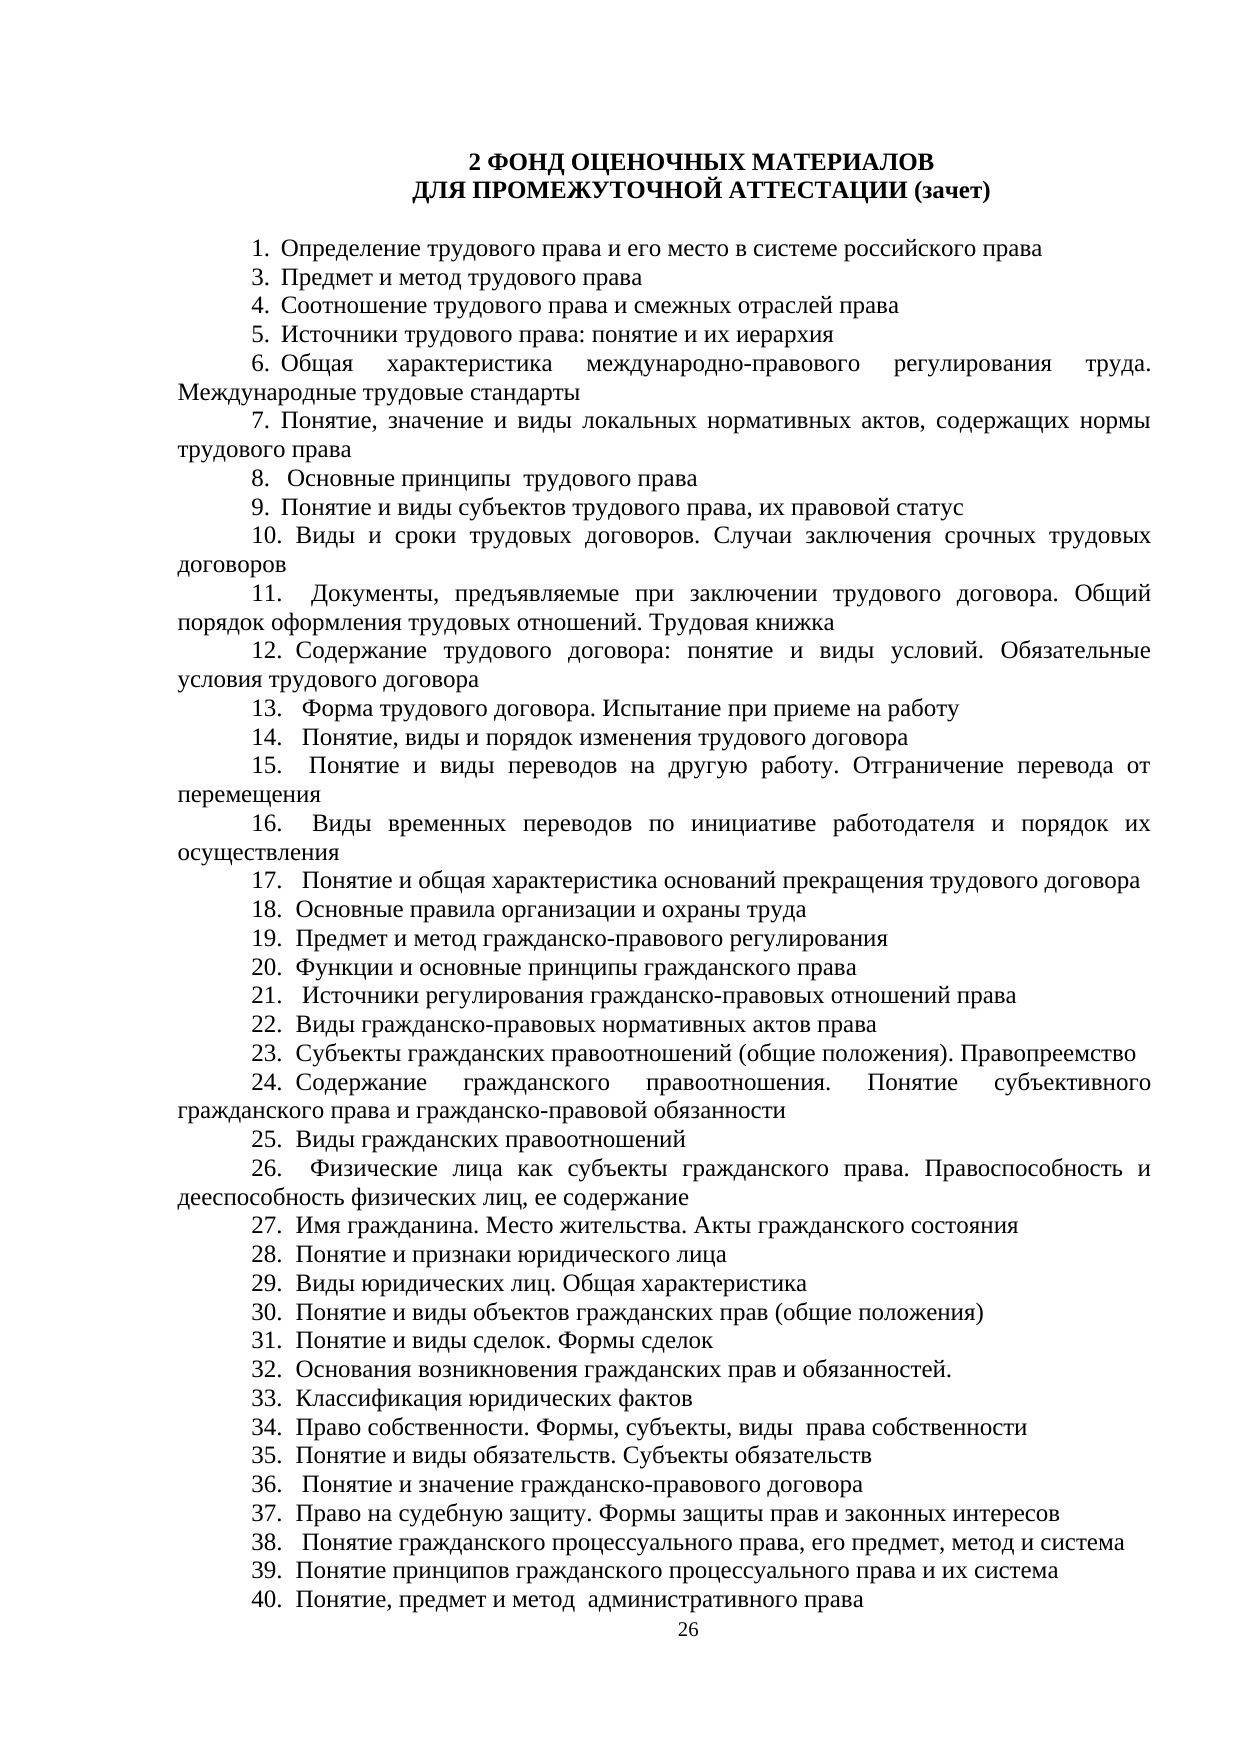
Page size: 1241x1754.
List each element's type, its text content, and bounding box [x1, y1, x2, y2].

list Понятие и виды обязательств. Субъекты обязательств [177, 1441, 1152, 1469]
list Основные правила организации и охраны труда [177, 894, 1152, 923]
list Основания возникновения гражданских прав и обязанностей. [177, 1354, 1152, 1383]
list Функции и основные принципы гражданского права [177, 952, 1152, 981]
list Соотношение трудового права и смежных отраслей права [177, 291, 1152, 319]
list Субъекты гражданских правоотношений (общие положения). Правопреемство [177, 1038, 1152, 1067]
list Понятие и признаки юридического лица [177, 1239, 1152, 1268]
list Основные принципы трудового права [177, 463, 1152, 492]
list Виды гражданско-правовых нормативных актов права [177, 1009, 1152, 1038]
list Понятие гражданского процессуального права, его предмет, метод и система [177, 1527, 1152, 1556]
list Виды и сроки трудовых договоров. Случаи заключения срочных трудовых договоров [177, 521, 1152, 578]
list Классификация юридических фактов [177, 1383, 1152, 1412]
list Источники регулирования гражданско-правовых отношений права [177, 981, 1152, 1009]
list Понятие и виды субъектов трудового права, их правовой статус [177, 492, 1152, 521]
text ДЛЯ ПРОМЕЖУТОЧНОЙ АТТЕСТАЦИИ (зачет) [177, 176, 1152, 204]
list Понятие и виды переводов на другую работу. Отграничение перевода от перемещения [177, 751, 1152, 808]
list Понятие, предмет и метод административного права [177, 1584, 1152, 1613]
list Понятие и виды объектов гражданских прав (общие положения) [177, 1297, 1152, 1326]
list Виды временных переводов по инициативе работодателя и порядок их осуществления [177, 808, 1152, 866]
text 2 ФОНД ОЦЕНОЧНЫХ МАТЕРИАЛОВ [177, 147, 1152, 176]
list Понятие принципов гражданского процессуального права и их система [177, 1556, 1152, 1584]
list Форма трудового договора. Испытание при приеме на работу [177, 693, 1152, 722]
list Определение трудового права и его место в системе российского права [177, 233, 1152, 262]
list Понятие, виды и порядок изменения трудового договора [177, 722, 1152, 751]
list Понятие, значение и виды локальных нормативных актов, содержащих нормы трудового права [177, 406, 1152, 463]
list Право на судебную защиту. Формы защиты прав и законных интересов [177, 1498, 1152, 1527]
list Предмет и метод трудового права [177, 262, 1152, 291]
list Документы, предъявляемые при заключении трудового договора. Общий порядок оформления трудовых отношений. Трудовая книжка [177, 578, 1152, 636]
list Физические лица как субъекты гражданского права. Правоспособность и дееспособность физических лиц, ее содержание [177, 1153, 1152, 1211]
list Содержание трудового договора: понятие и виды условий. Обязательные условия трудового договора [177, 636, 1152, 693]
list Виды гражданских правоотношений [177, 1124, 1152, 1153]
list Понятие и виды сделок. Формы сделок [177, 1326, 1152, 1354]
list Понятие и общая характеристика оснований прекращения трудового договора [177, 866, 1152, 894]
list Право собственности. Формы, субъекты, виды права собственности [177, 1412, 1152, 1441]
list Понятие и значение гражданско-правового договора [177, 1469, 1152, 1498]
list Виды юридических лиц. Общая характеристика [177, 1268, 1152, 1297]
list Содержание гражданского правоотношения. Понятие субъективного гражданского права и гражданско-правовой обязанности [177, 1067, 1152, 1124]
list Имя гражданина. Место жительства. Акты гражданского состояния [177, 1211, 1152, 1239]
list Источники трудового права: понятие и их иерархия [177, 319, 1152, 348]
list Общая характеристика международно-правового регулирования труда. Международные трудовые стандарты [177, 348, 1152, 406]
list Предмет и метод гражданско-правового регулирования [177, 923, 1152, 952]
